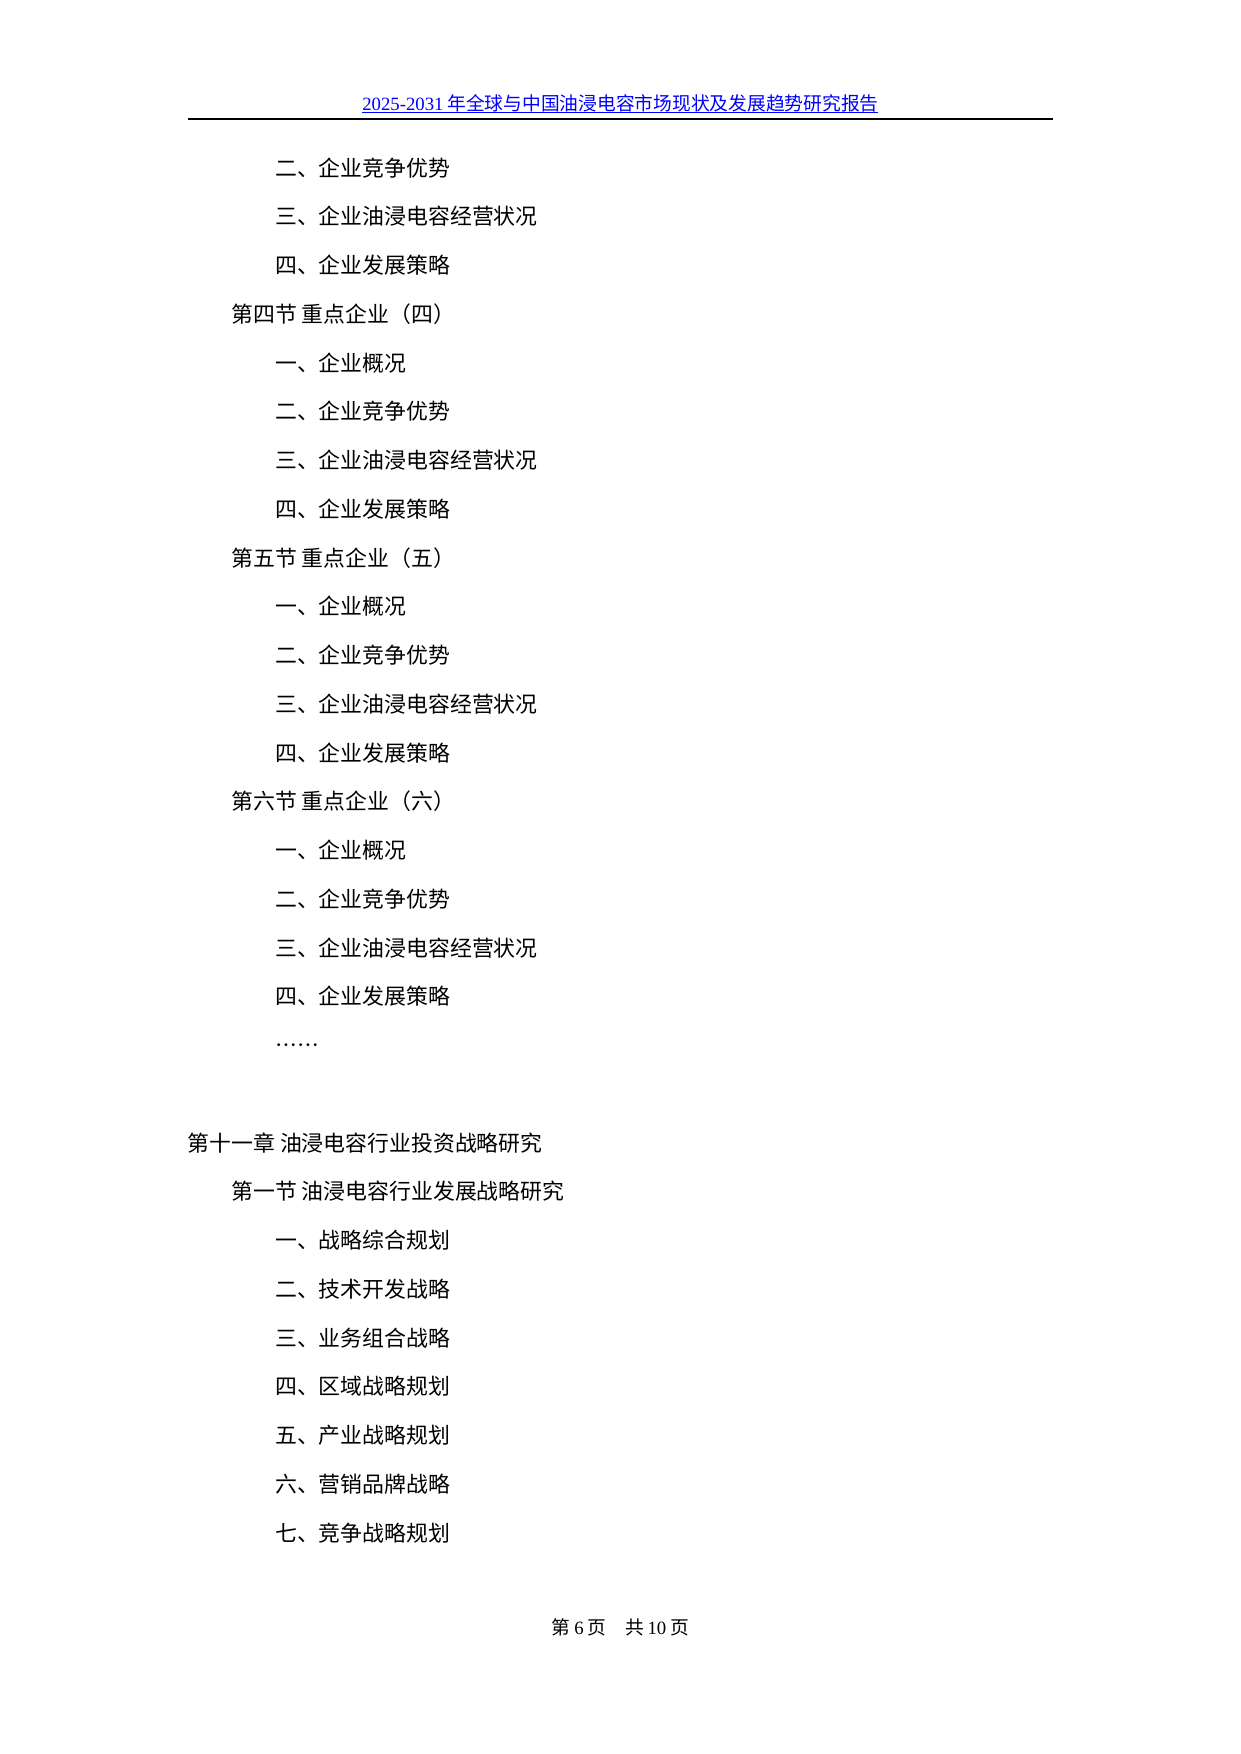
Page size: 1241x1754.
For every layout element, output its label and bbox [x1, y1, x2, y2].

text [187, 150, 1053, 1548]
